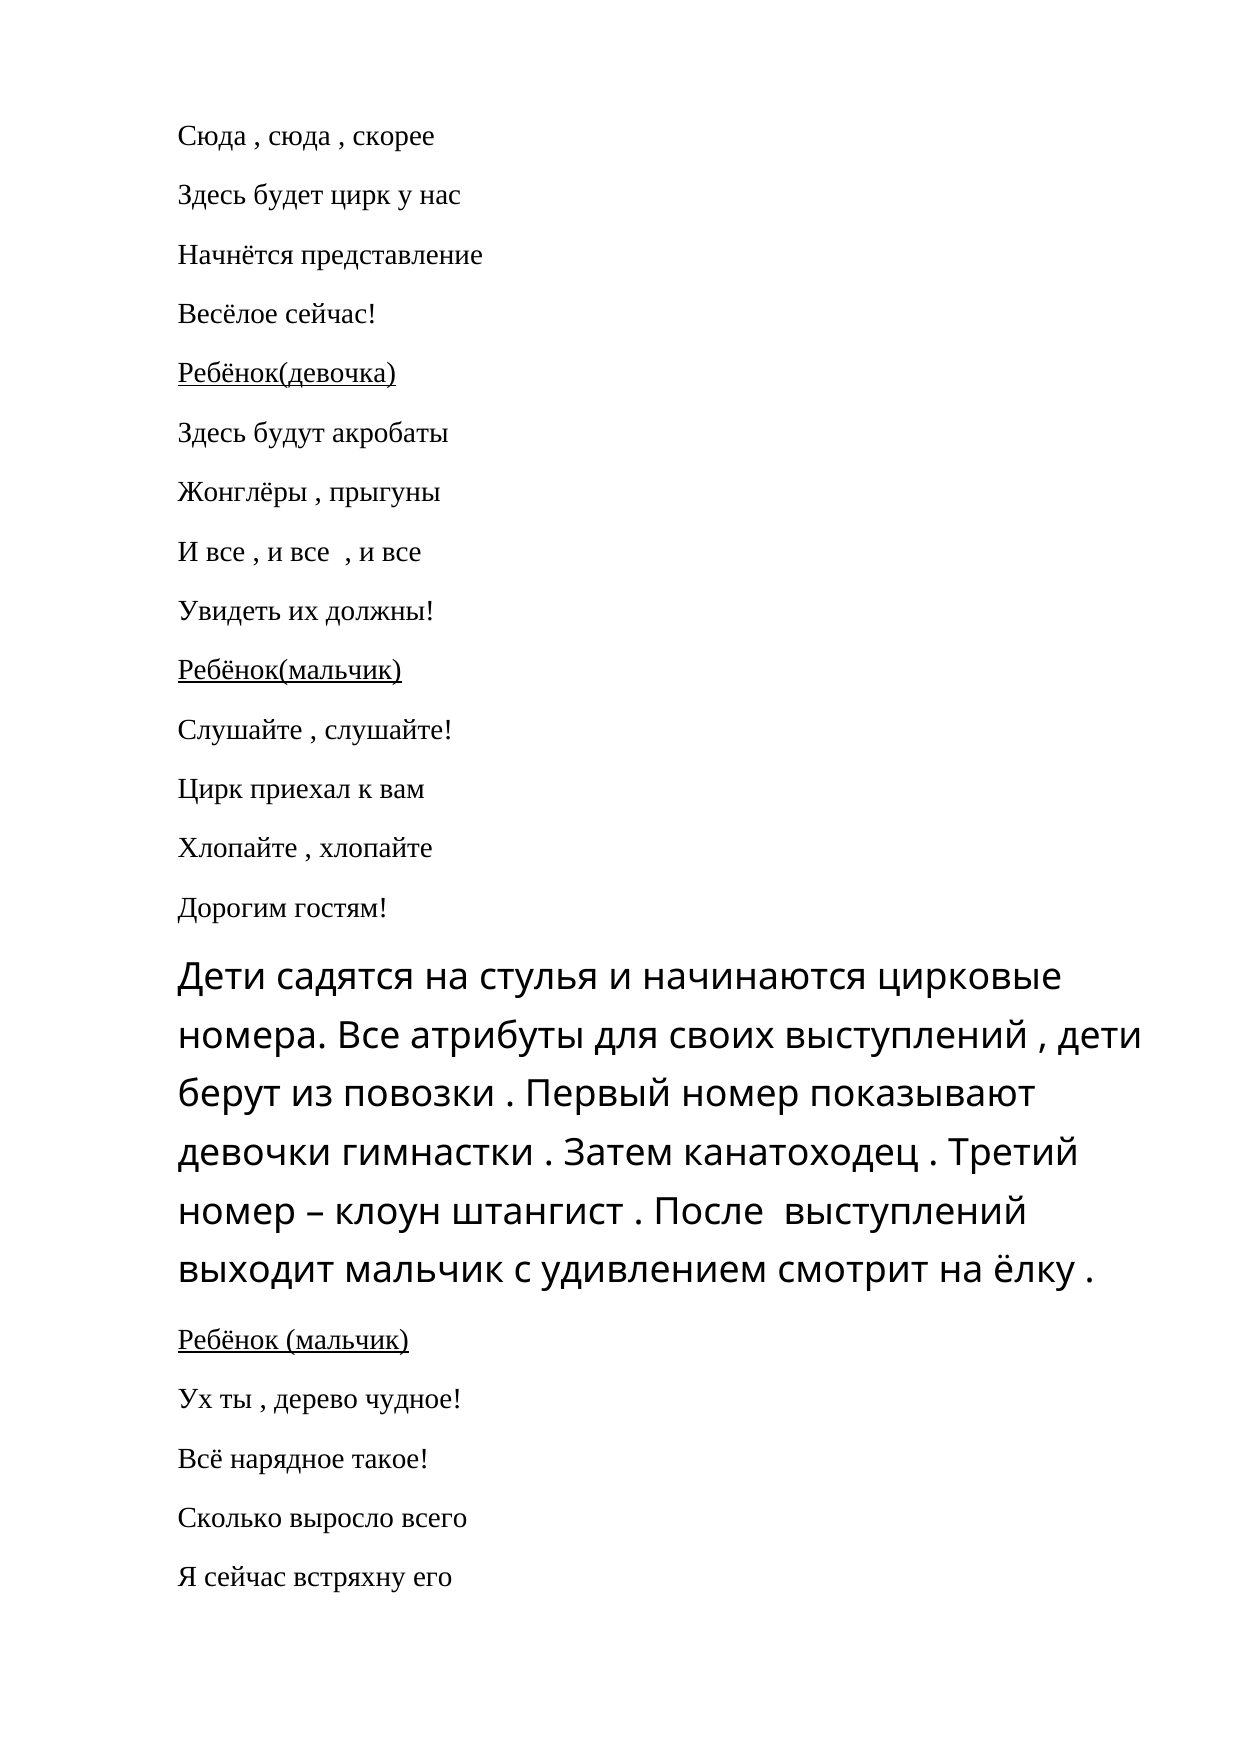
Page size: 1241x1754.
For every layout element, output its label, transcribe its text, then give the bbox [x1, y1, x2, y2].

text Хлопайте , хлопайте [177, 831, 1152, 864]
text Здесь будут акробаты [177, 415, 1152, 448]
text Дорогим гостям! [177, 890, 1152, 923]
text Цирк приехал к вам [177, 771, 1152, 805]
text Ух ты , дерево чудное! [177, 1381, 1152, 1415]
text Сюда , сюда , скорее [177, 118, 1152, 152]
text И все , и все , и все [177, 534, 1152, 567]
text Сколько выросло всего [177, 1500, 1152, 1534]
text Слушайте , слушайте! [177, 712, 1152, 745]
text Жонглёры , прыгуны [177, 474, 1152, 508]
text Начнётся представление [177, 237, 1152, 270]
text Всё нарядное такое! [177, 1441, 1152, 1474]
text Увидеть их должны! [177, 593, 1152, 627]
text Я сейчас встряхну его [177, 1559, 1152, 1593]
text Дети садятся на стулья и начинаются цирковые номера. Все атрибуты для своих выступлений , дети берут из повозки . Первый номер показывают девочки гимнастки . Затем канатоходец . Третий номер – клоун штангист . После выступлений выходит мальчик с удивлением смотрит на ёлку . [177, 949, 1152, 1294]
text Ребёнок(девочка) [177, 356, 1152, 389]
text Здесь будет цирк у нас [177, 177, 1152, 211]
text Ребёнок(мальчик) [177, 652, 1152, 686]
text Ребёнок (мальчик) [177, 1322, 1152, 1356]
text Весёлое сейчас! [177, 296, 1152, 330]
